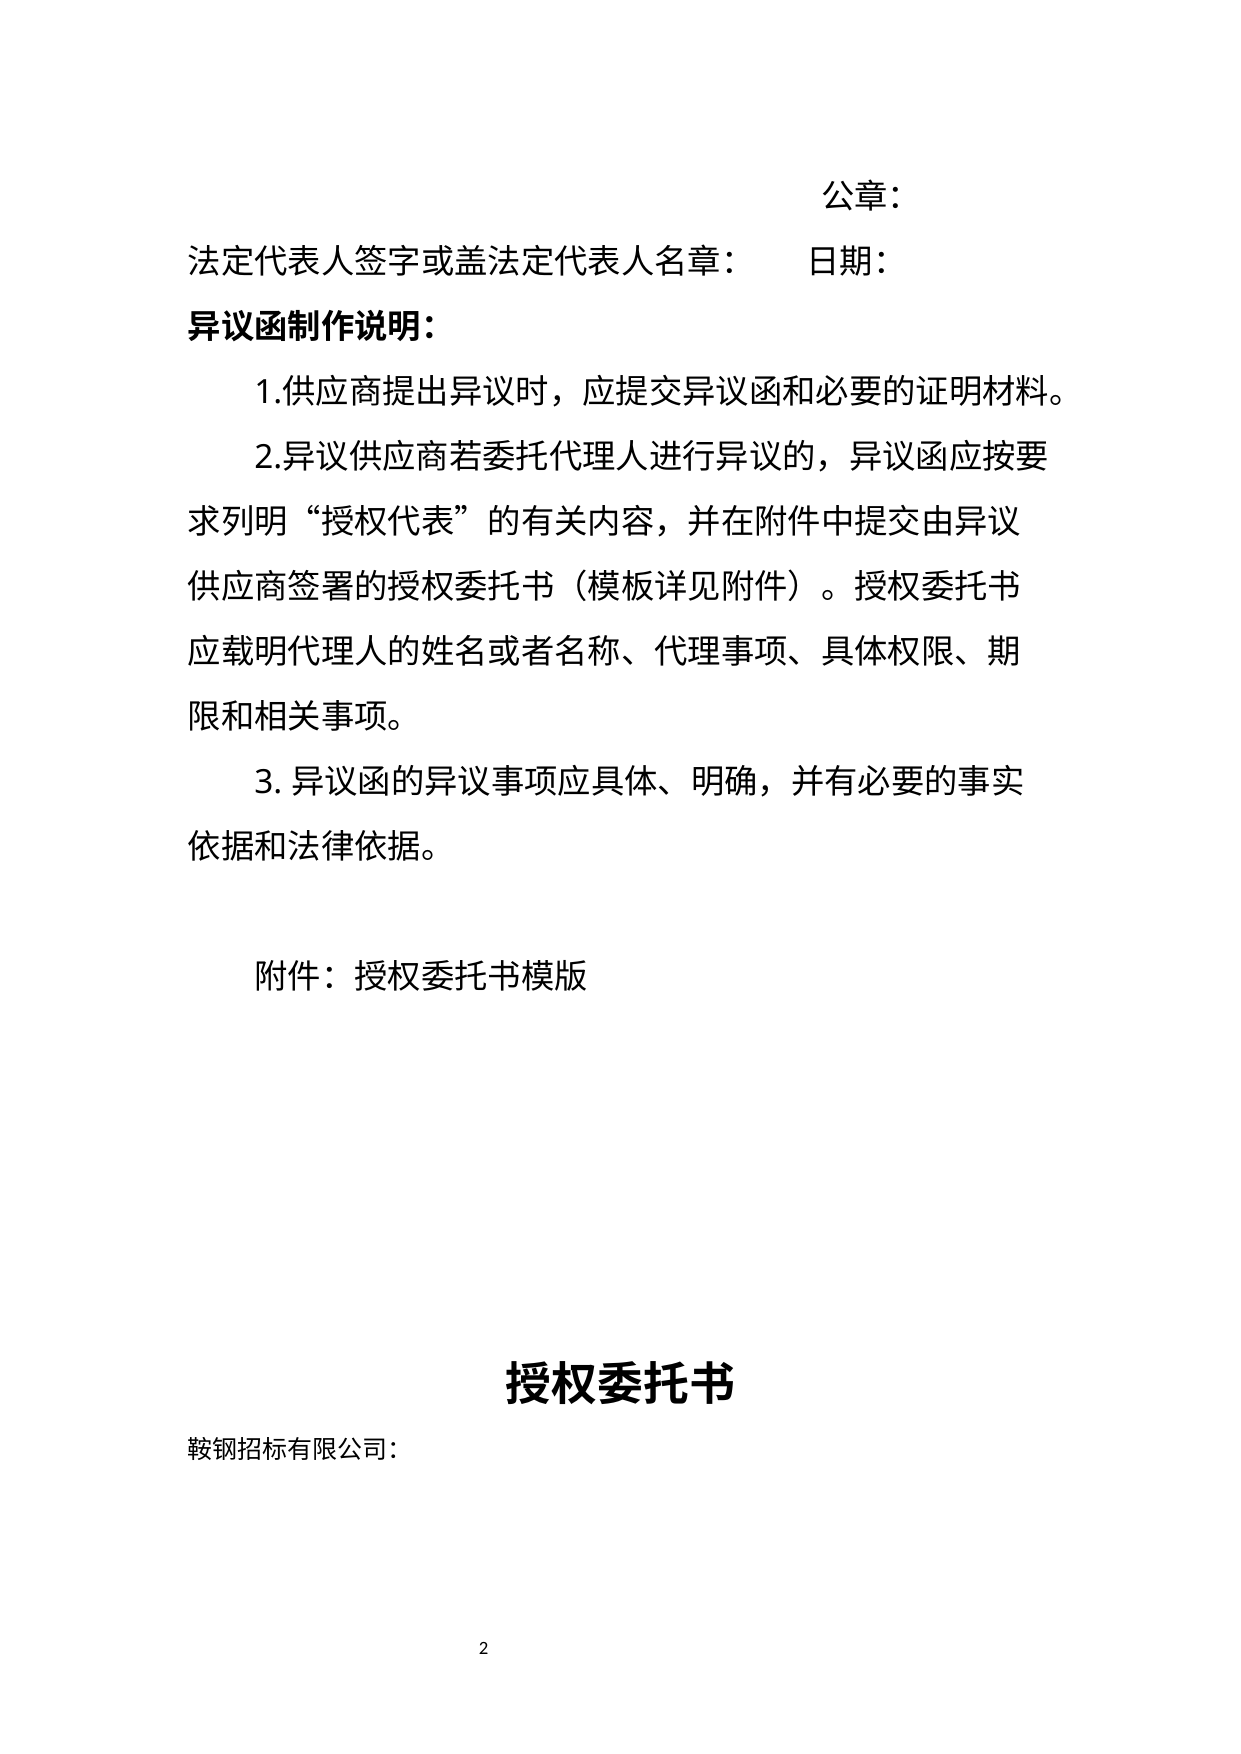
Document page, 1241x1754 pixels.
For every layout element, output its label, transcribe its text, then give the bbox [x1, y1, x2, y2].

text 附件：授权委托书模版 [187, 942, 1053, 1007]
text 法定代表人签字或盖法定代表人名章： 日期： [187, 227, 1053, 292]
text 鞍钢招标有限公司： [187, 1429, 1053, 1466]
text 1.供应商提出异议时，应提交异议函和必要的证明材料。 [187, 357, 1053, 422]
text 授权委托书 [187, 1332, 1053, 1429]
text 2.异议供应商若委托代理人进行异议的，异议函应按要求列明“授权代表”的有关内容，并在附件中提交由异议供应商签署的授权委托书（模板详见附件）。授权委托书应载明代理人的姓名或者名称、代理事项、具体权限、期限和相关事项。 [187, 422, 1053, 747]
text 3. 异议函的异议事项应具体、明确，并有必要的事实依据和法律依据。 [187, 747, 1053, 877]
text 异议函制作说明： [187, 292, 1053, 357]
text 公章： [187, 162, 1053, 227]
